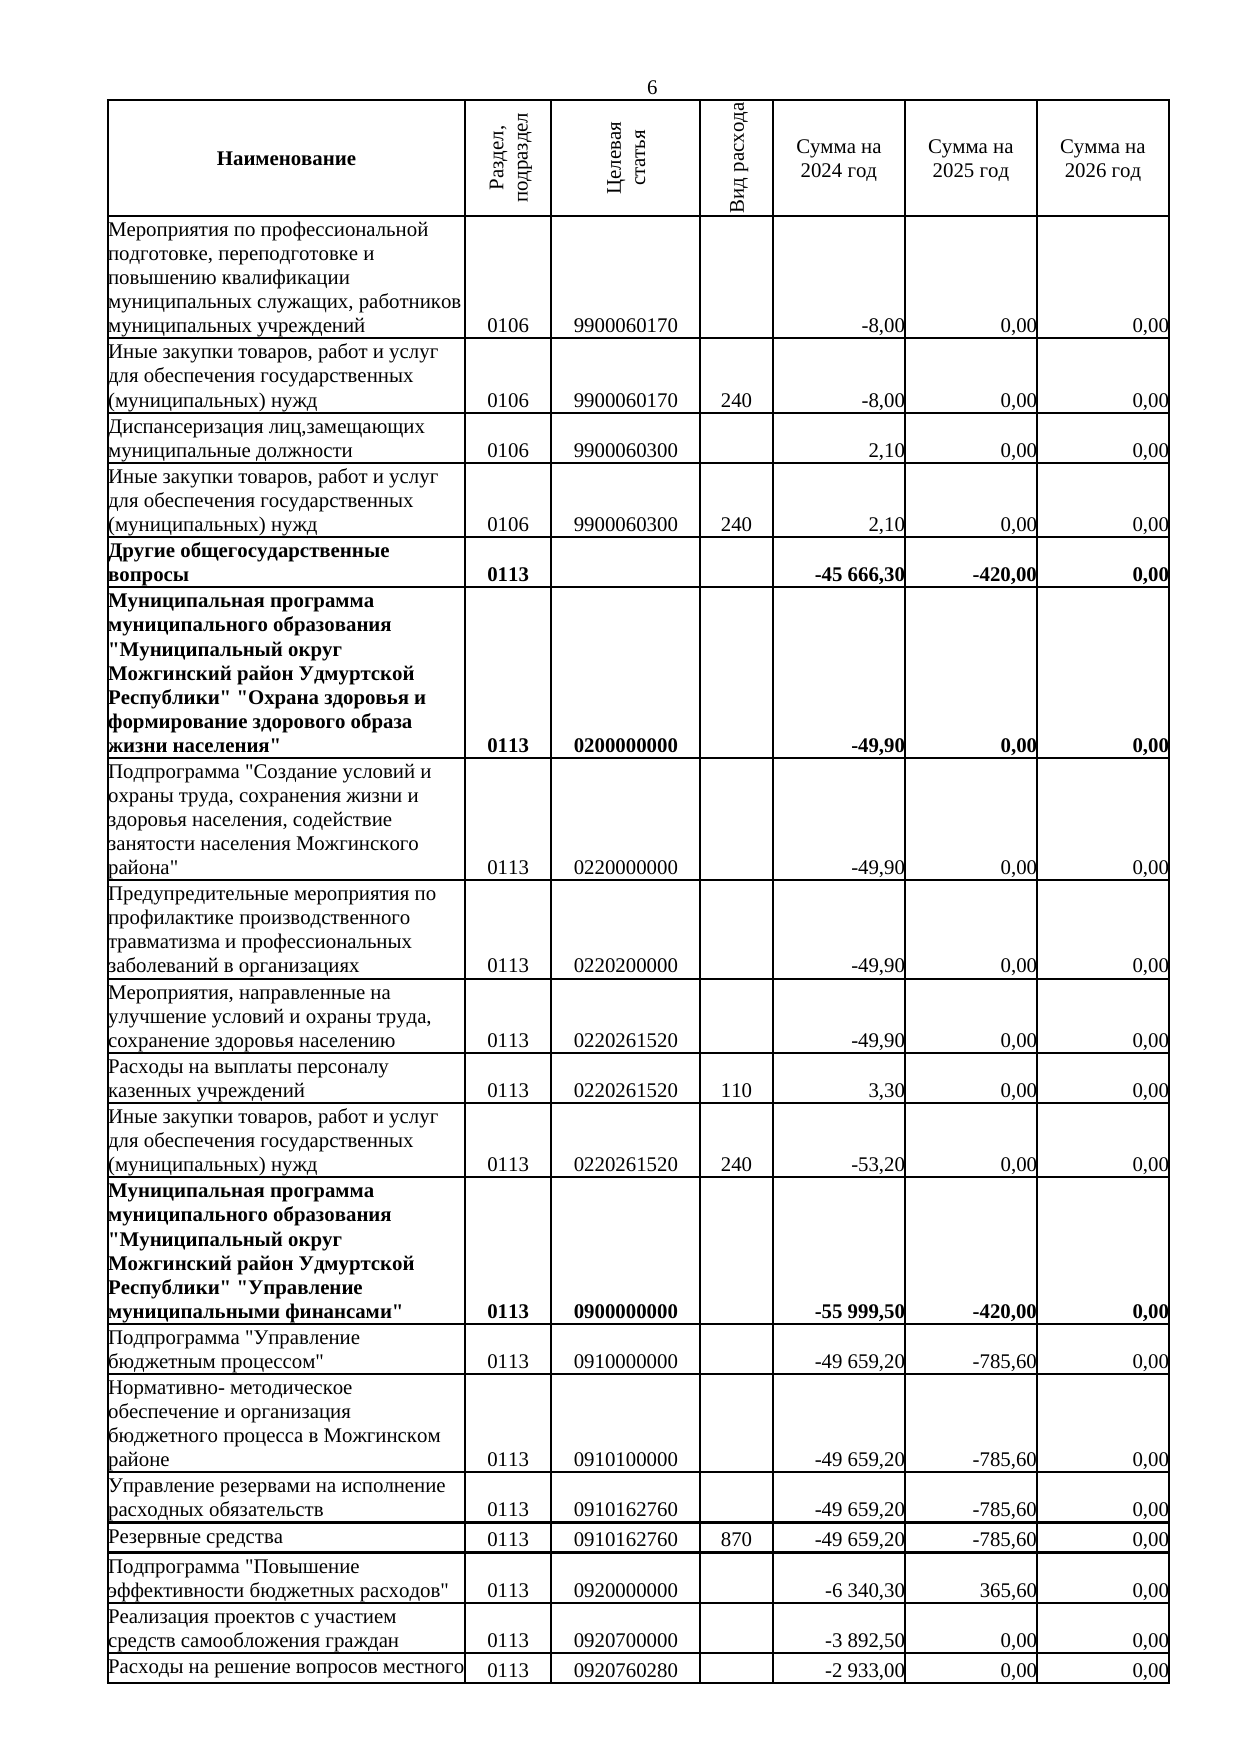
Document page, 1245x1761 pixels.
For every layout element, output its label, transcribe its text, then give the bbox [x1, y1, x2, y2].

table_cell Расходы на выплаты персоналу казенных учреждений [109, 1054, 464, 1102]
table_cell 0106 [466, 339, 550, 412]
table_cell Иные закупки товаров, работ и услуг для обеспечения государственных (муниципальных) нужд [109, 1104, 464, 1176]
table_cell [701, 1473, 772, 1521]
table_cell 0910162760 [552, 1473, 699, 1521]
table_cell Нормативно- методическое обеспечение и организация бюджетного процесса в Можгинском районе [109, 1375, 464, 1471]
table_cell Диспансеризация лиц,замещающих муниципальные должности [109, 414, 464, 462]
table_cell 0220261520 [552, 980, 699, 1052]
table_cell -49 659,20 [774, 1524, 904, 1551]
table_cell -49,90 [774, 980, 904, 1052]
table_cell 0,00 [1038, 339, 1168, 412]
table_cell 0,00 [1038, 881, 1168, 977]
table_cell 0910100000 [552, 1375, 699, 1471]
table_cell [552, 538, 699, 586]
table_cell 0106 [466, 464, 550, 536]
table_cell 0,00 [906, 588, 1036, 757]
table_cell 0,00 [1038, 1178, 1168, 1323]
table_cell Предупредительные мероприятия по профилактике производственного травматизма и профессиональных заболеваний в организациях [109, 881, 464, 977]
table_cell [701, 1604, 772, 1652]
table_cell 0113 [466, 1104, 550, 1176]
table_cell Иные закупки товаров, работ и услуг для обеспечения государственных (муниципальных) нужд [109, 339, 464, 412]
table_header Целевая статья [552, 101, 699, 215]
table_cell 0113 [466, 538, 550, 586]
table_cell 0113 [466, 1375, 550, 1471]
table_cell [701, 881, 772, 977]
table_cell 0920760280 [552, 1654, 699, 1682]
table_cell -49 659,20 [774, 1325, 904, 1373]
table_cell 0,00 [1038, 980, 1168, 1052]
table_cell 0106 [466, 414, 550, 462]
table_cell -785,60 [906, 1524, 1036, 1551]
table_cell [701, 759, 772, 879]
table_cell [701, 1554, 772, 1602]
table_cell [701, 588, 772, 757]
table_cell 0920700000 [552, 1604, 699, 1652]
table_cell Реализация проектов с участием средств самообложения граждан [109, 1604, 464, 1652]
table_cell [701, 1178, 772, 1323]
table_header Сумма на 2026 год [1038, 101, 1168, 215]
table_cell 0,00 [1038, 1104, 1168, 1176]
table_cell 0113 [466, 1054, 550, 1102]
table_cell 9900060300 [552, 414, 699, 462]
table_cell [701, 538, 772, 586]
table_cell 0220000000 [552, 759, 699, 879]
table_cell 2,10 [774, 414, 904, 462]
table_cell -420,00 [906, 1178, 1036, 1323]
table_cell 0,00 [1038, 588, 1168, 757]
table_cell [701, 1375, 772, 1471]
table_cell 0,00 [1038, 1375, 1168, 1471]
table_cell 240 [701, 339, 772, 412]
table_cell 0113 [466, 1604, 550, 1652]
table_cell 110 [701, 1054, 772, 1102]
table_cell 3,30 [774, 1054, 904, 1102]
table_cell 0,00 [1038, 1325, 1168, 1373]
table_cell 9900060170 [552, 217, 699, 337]
table_cell -49,90 [774, 881, 904, 977]
table_cell 0,00 [1038, 1654, 1168, 1682]
table_cell Подпрограмма "Управление бюджетным процессом" [109, 1325, 464, 1373]
table_cell 0,00 [906, 414, 1036, 462]
table_cell -785,60 [906, 1473, 1036, 1521]
table_cell 0,00 [906, 1654, 1036, 1682]
table_cell 0,00 [906, 1604, 1036, 1652]
table_cell 0113 [466, 1524, 550, 1551]
table_cell 0200000000 [552, 588, 699, 757]
table_cell Подпрограмма "Повышение эффективности бюджетных расходов" [109, 1554, 464, 1602]
table_cell 0113 [466, 1554, 550, 1602]
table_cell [109, 1654, 464, 1682]
table_cell 0,00 [1038, 1473, 1168, 1521]
table_header Наименование [109, 101, 464, 215]
table_cell 240 [701, 464, 772, 536]
table_cell -8,00 [774, 217, 904, 337]
table_cell 0,00 [1038, 1524, 1168, 1551]
table_cell 0113 [466, 759, 550, 879]
table_cell -785,60 [906, 1325, 1036, 1373]
table_cell Мероприятия по профессиональной подготовке, переподготовке и повышению квалификации муниципальных служащих, работников муниципальных учреждений [109, 217, 464, 337]
table_cell 0113 [466, 1325, 550, 1373]
table_cell 9900060170 [552, 339, 699, 412]
table_header Вид расхода [701, 101, 772, 215]
table_cell 0,00 [1038, 538, 1168, 586]
table_cell -420,00 [906, 538, 1036, 586]
table_cell 0900000000 [552, 1178, 699, 1323]
table_cell -45 666,30 [774, 538, 904, 586]
table_cell 0,00 [1038, 464, 1168, 536]
table_cell -53,20 [774, 1104, 904, 1176]
table_cell Иные закупки товаров, работ и услуг для обеспечения государственных (муниципальных) нужд [109, 464, 464, 536]
table_cell 240 [701, 1104, 772, 1176]
table_cell 0,00 [1038, 1554, 1168, 1602]
table_cell 0,00 [906, 464, 1036, 536]
table_cell [701, 980, 772, 1052]
table_cell -2 933,00 [774, 1654, 904, 1682]
table_cell -49 659,20 [774, 1375, 904, 1471]
table_cell 0113 [466, 588, 550, 757]
table_cell 2,10 [774, 464, 904, 536]
table_cell Подпрограмма "Создание условий и охраны труда, сохранения жизни и здоровья населения, содействие занятости населения Можгинского района" [109, 759, 464, 879]
table_cell -8,00 [774, 339, 904, 412]
table_cell -6 340,30 [774, 1554, 904, 1602]
table_cell 0,00 [906, 339, 1036, 412]
table_cell 0,00 [1038, 217, 1168, 337]
table_cell 0910162760 [552, 1524, 699, 1551]
table_cell [701, 414, 772, 462]
table_cell 0220261520 [552, 1054, 699, 1102]
table_cell 0113 [466, 1178, 550, 1323]
table_cell Управление резервами на исполнение расходных обязательств [109, 1473, 464, 1521]
table_cell Резервные средства [109, 1524, 464, 1551]
table_cell -49 659,20 [774, 1473, 904, 1521]
table_cell Муниципальная программа муниципального образования "Муниципальный округ Можгинский район Удмуртской Республики" "Охрана здоровья и формирование здорового образа жизни населения" [109, 588, 464, 757]
table_cell 0,00 [906, 1054, 1036, 1102]
table_cell 0,00 [906, 881, 1036, 977]
table_cell Муниципальная программа муниципального образования "Муниципальный округ Можгинский район Удмуртской Республики" "Управление муниципальными финансами" [109, 1178, 464, 1323]
table_cell 0113 [466, 980, 550, 1052]
table_cell 0,00 [906, 759, 1036, 879]
table_cell 0220261520 [552, 1104, 699, 1176]
table_cell 365,60 [906, 1554, 1036, 1602]
table_cell 0,00 [906, 217, 1036, 337]
table_header Сумма на 2025 год [906, 101, 1036, 215]
table_cell 0,00 [1038, 759, 1168, 879]
table_cell 0220200000 [552, 881, 699, 977]
table_cell Мероприятия, направленные на улучшение условий и охраны труда, сохранение здоровья населению [109, 980, 464, 1052]
table_cell -785,60 [906, 1375, 1036, 1471]
table_cell 0113 [466, 881, 550, 977]
table_header Раздел, подраздел [466, 101, 550, 215]
table_cell 0,00 [1038, 414, 1168, 462]
table_cell -49,90 [774, 588, 904, 757]
table_cell -55 999,50 [774, 1178, 904, 1323]
table_cell 0,00 [906, 1104, 1036, 1176]
table_cell 0910000000 [552, 1325, 699, 1373]
table_cell 870 [701, 1524, 772, 1551]
table_cell 0113 [466, 1654, 550, 1682]
table_cell -49,90 [774, 759, 904, 879]
table_cell [701, 1654, 772, 1682]
table_cell Другие общегосударственные вопросы [109, 538, 464, 586]
table_cell 0,00 [1038, 1604, 1168, 1652]
table_cell 0920000000 [552, 1554, 699, 1602]
table_cell -3 892,50 [774, 1604, 904, 1652]
table_cell [701, 1325, 772, 1373]
table_cell 0113 [466, 1473, 550, 1521]
table_cell 0,00 [906, 980, 1036, 1052]
table_cell 0,00 [1038, 1054, 1168, 1102]
table_cell 0106 [466, 217, 550, 337]
table_cell [701, 217, 772, 337]
table_header Сумма на 2024 год [774, 101, 904, 215]
table_cell 9900060300 [552, 464, 699, 536]
